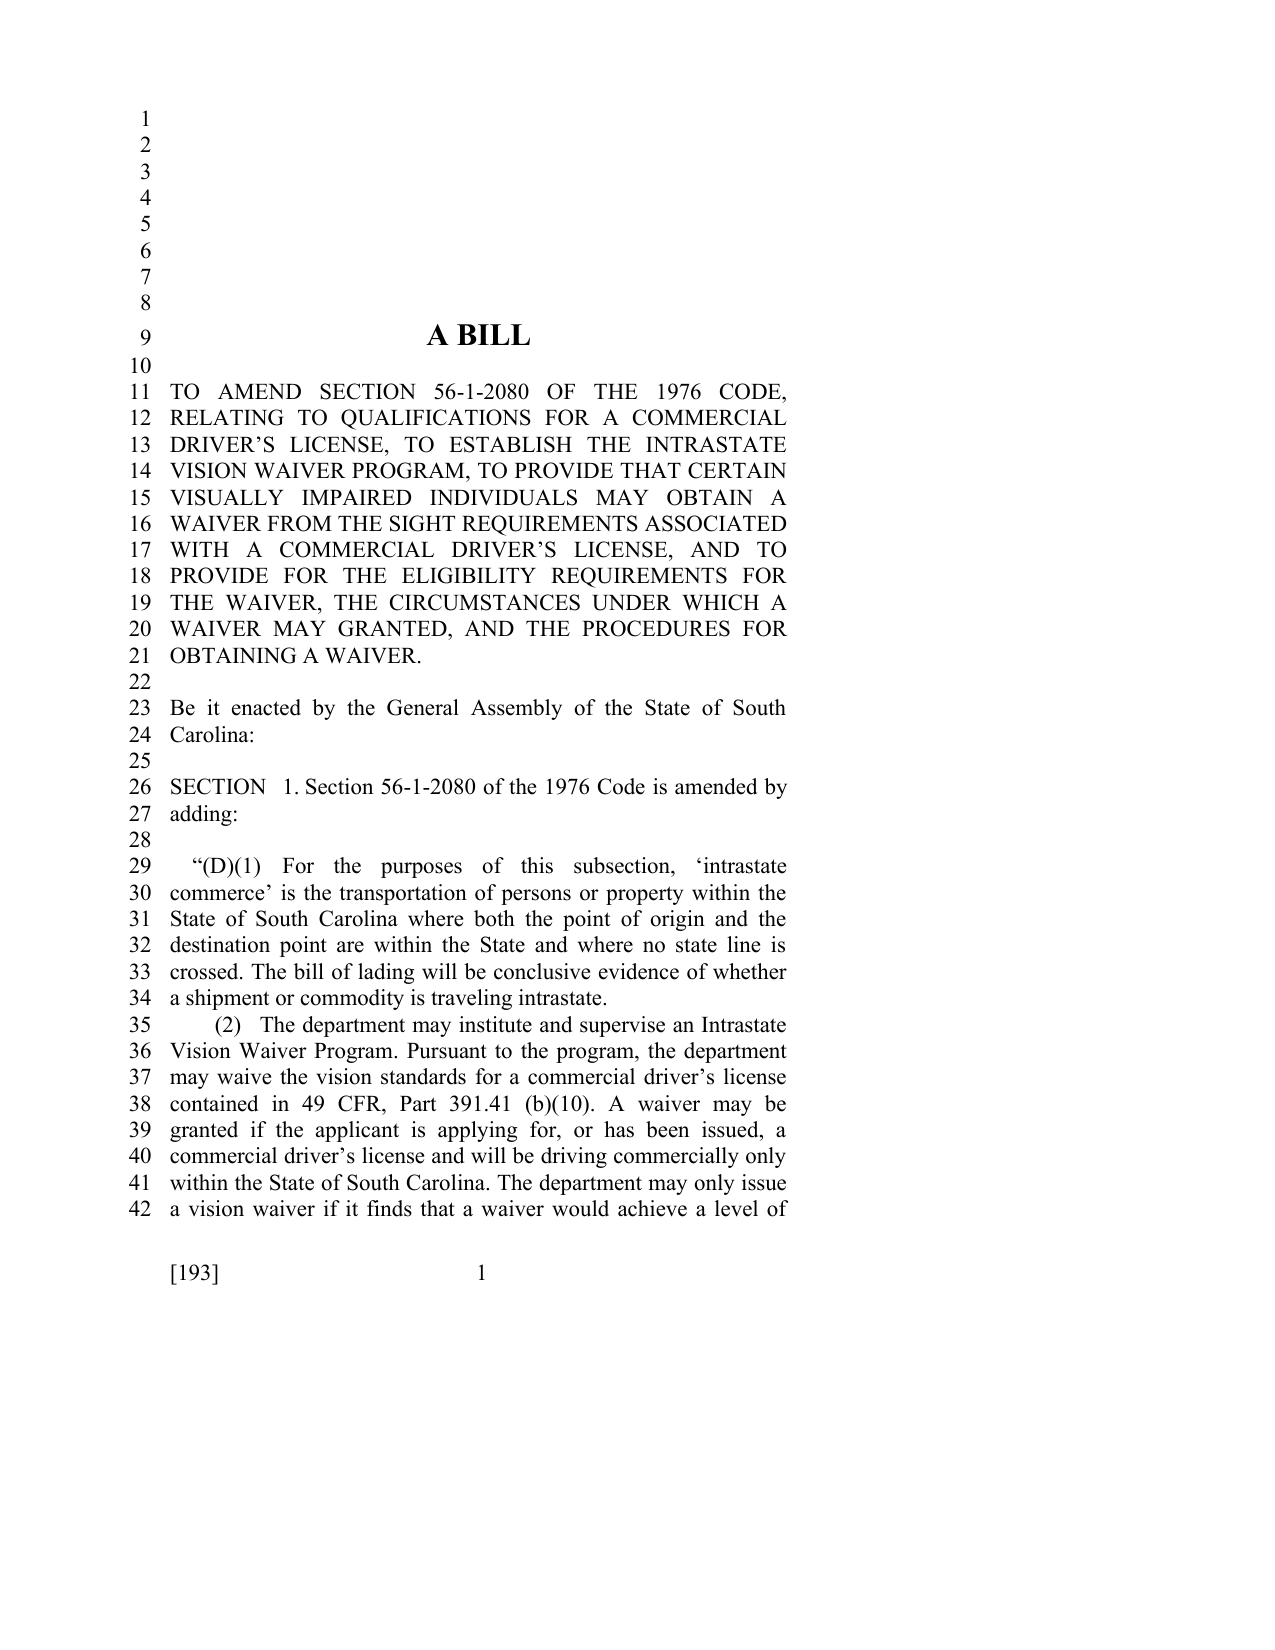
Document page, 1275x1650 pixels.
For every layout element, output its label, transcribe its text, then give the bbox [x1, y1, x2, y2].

text A BILL [169, 316, 787, 352]
text SECTION 1. Section 56-1-2080 of the 1976 Code is amended by adding: [169, 773, 787, 826]
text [169, 1011, 787, 1221]
text TO AMEND SECTION 56-1-2080 OF THE 1976 CODE, RELATING TO QUALIFICATIONS FOR A COMMERCIAL DRIVER’S LICENSE, TO ESTABLISH THE INTRASTATE VISION WAIVER PROGRAM, TO PROVIDE THAT CERTAIN VISUALLY IMPAIRED INDIVIDUALS MAY OBTAIN A WAIVER FROM THE SIGHT REQUIREMENTS ASSOCIATED WITH A COMMERCIAL DRIVER’S LICENSE, AND TO PROVIDE FOR THE ELIGIBILITY REQUIREMENTS FOR THE WAIVER, THE CIRCUMSTANCES UNDER WHICH A WAIVER MAY GRANTED, AND THE PROCEDURES FOR OBTAINING A WAIVER. [169, 378, 787, 668]
text “(D)(1) For the purposes of this subsection, ‘intrastate commerce’ is the transportation of persons or property within the State of South Carolina where both the point of origin and the destination point are within the State and where no state line is crossed. The bill of lading will be conclusive evidence of whether a shipment or commodity is traveling intrastate. [169, 852, 787, 1011]
text Be it enacted by the General Assembly of the State of South Carolina: [169, 694, 787, 747]
